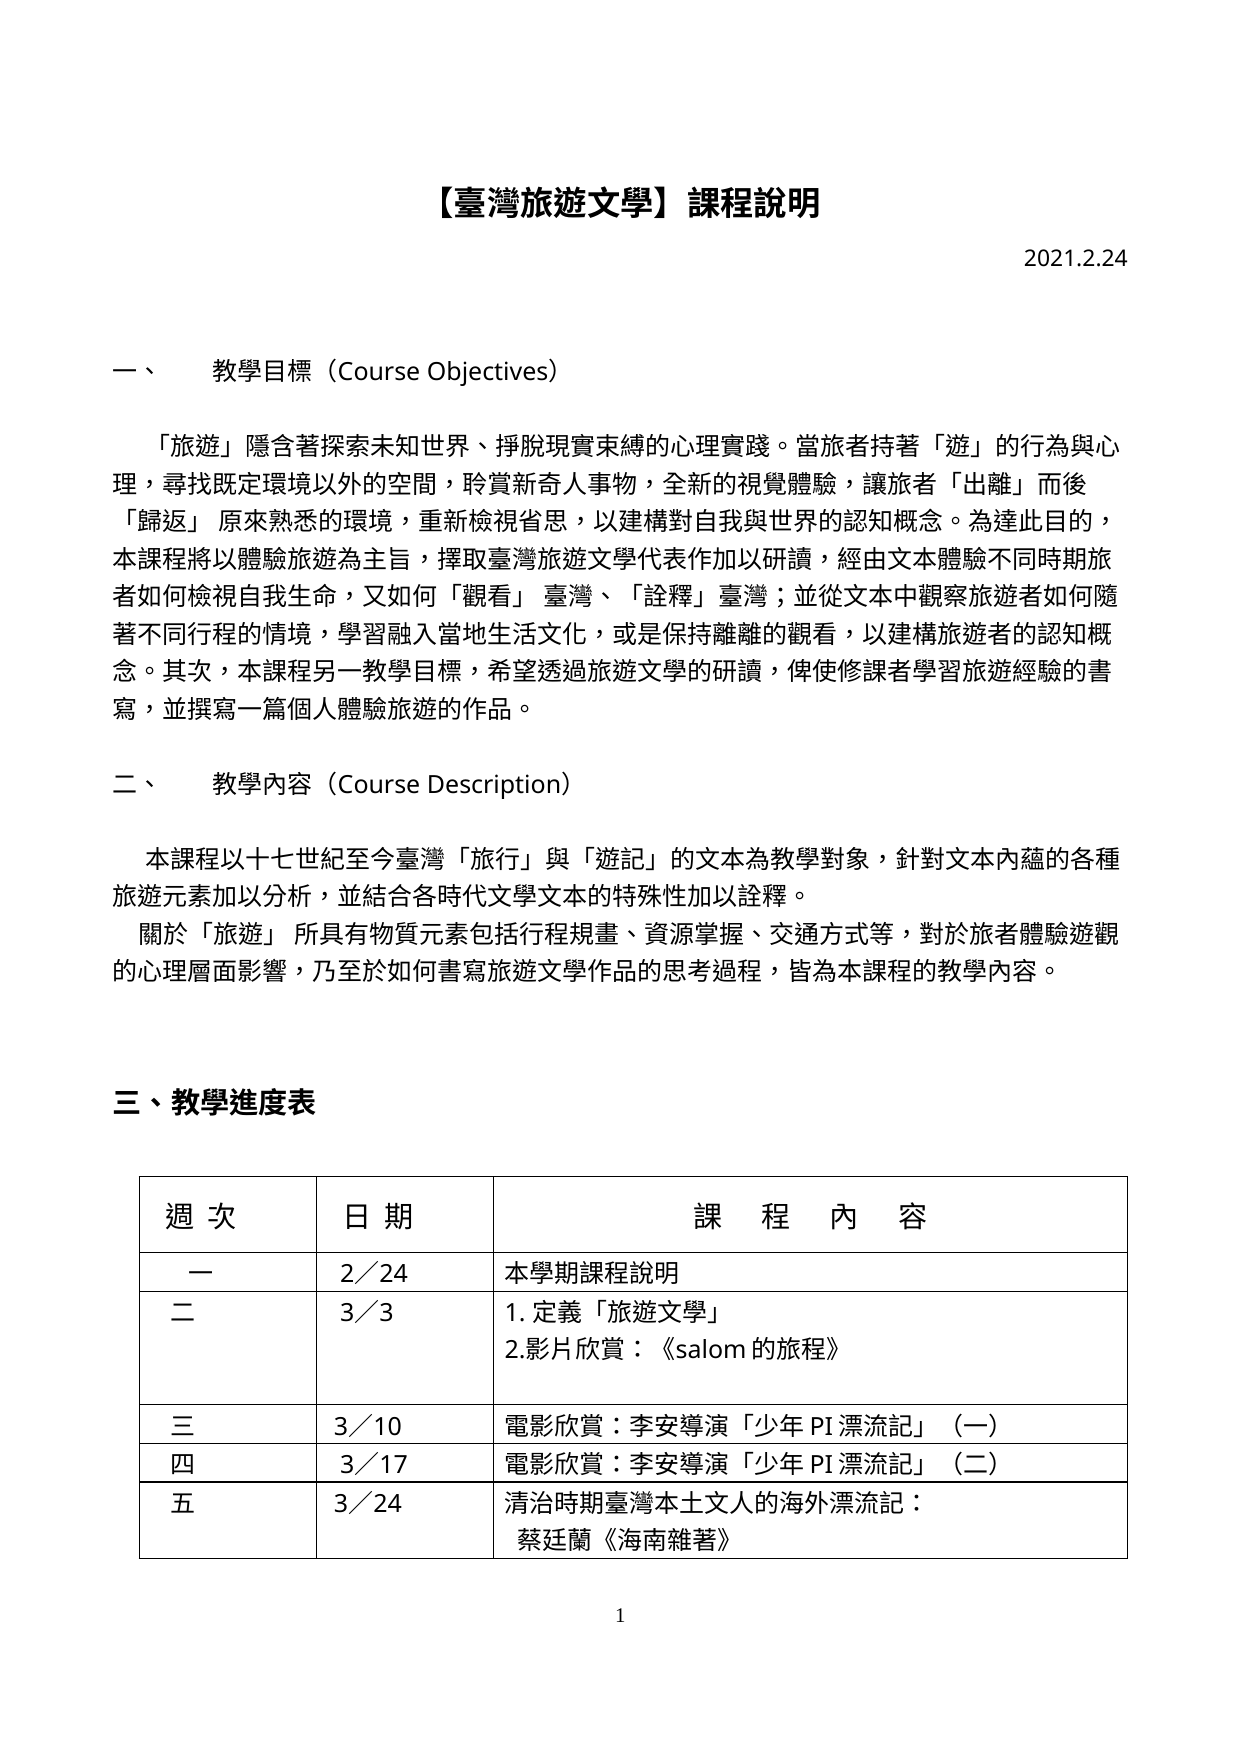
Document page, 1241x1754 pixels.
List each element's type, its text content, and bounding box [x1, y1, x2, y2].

table_cell 電影欣賞：李安導演「少年PI漂流記」（二） [494, 1444, 1127, 1481]
text 【臺灣旅遊文學】課程說明 [112, 164, 1128, 239]
table_cell 2／24 [317, 1253, 493, 1291]
table_cell 3／17 [317, 1444, 493, 1481]
table_cell 本學期課程說明 [494, 1253, 1127, 1291]
table_header 週 次 [140, 1177, 316, 1252]
text 三、教學進度表 [112, 1064, 1128, 1139]
table_cell 3／24 [317, 1483, 493, 1557]
table_cell 三 [140, 1405, 316, 1443]
list 教學內容（Course Description） [112, 764, 1128, 801]
table_cell 電影欣賞：李安導演「少年PI漂流記」（一） [494, 1405, 1127, 1443]
text 「旅遊」隱含著探索未知世界、掙脫現實束縛的心理實踐。當旅者持著「遊」的行為與心理，尋找既定環境以外的空間，聆賞新奇人事物，全新的視覺體驗，讓旅者「出離」而後「歸返」 原來熟悉的環境，重新檢視省思，以建構對自我與世界的認知概念。為達此目的，本課程將以體驗旅遊為主旨，擇取臺灣旅遊文學代表作加以研讀，經由文本體驗不同時期旅者如何檢視自我生命，又如何「觀看」 臺灣、「詮釋」臺灣；並從文本中觀察旅遊者如何隨著不同行程的情境，學習融入當地生活文化，或是保持離離的觀看，以建構旅遊者的認知概念。其次，本課程另一教學目標，希望透過旅遊文學的研讀，俾使修課者學習旅遊經驗的書寫，並撰寫一篇個人體驗旅遊的作品。 [112, 426, 1128, 726]
table_cell 四 [140, 1444, 316, 1481]
table_cell 3／10 [317, 1405, 493, 1443]
table_cell 1. 定義「旅遊文學」 2.影片欣賞：《salom的旅程》 [494, 1292, 1127, 1404]
text 2021.2.24 [112, 239, 1128, 276]
table_cell 3／3 [317, 1292, 493, 1404]
table_header 課 程 內 容 [494, 1177, 1127, 1252]
table_cell 二 [140, 1292, 316, 1404]
list 教學目標（Course Objectives） [112, 351, 1128, 389]
text 關於「旅遊」 所具有物質元素包括行程規畫、資源掌握、交通方式等，對於旅者體驗遊觀的心理層面影響，乃至於如何書寫旅遊文學作品的思考過程，皆為本課程的教學內容。 [112, 914, 1128, 989]
table_cell 一 [140, 1253, 316, 1291]
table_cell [494, 1483, 1127, 1557]
table_cell 五 [140, 1483, 316, 1557]
text 本課程以十七世紀至今臺灣「旅行」與「遊記」的文本為教學對象，針對文本內蘊的各種旅遊元素加以分析，並結合各時代文學文本的特殊性加以詮釋。 [112, 839, 1128, 914]
table_header 日 期 [317, 1177, 493, 1252]
